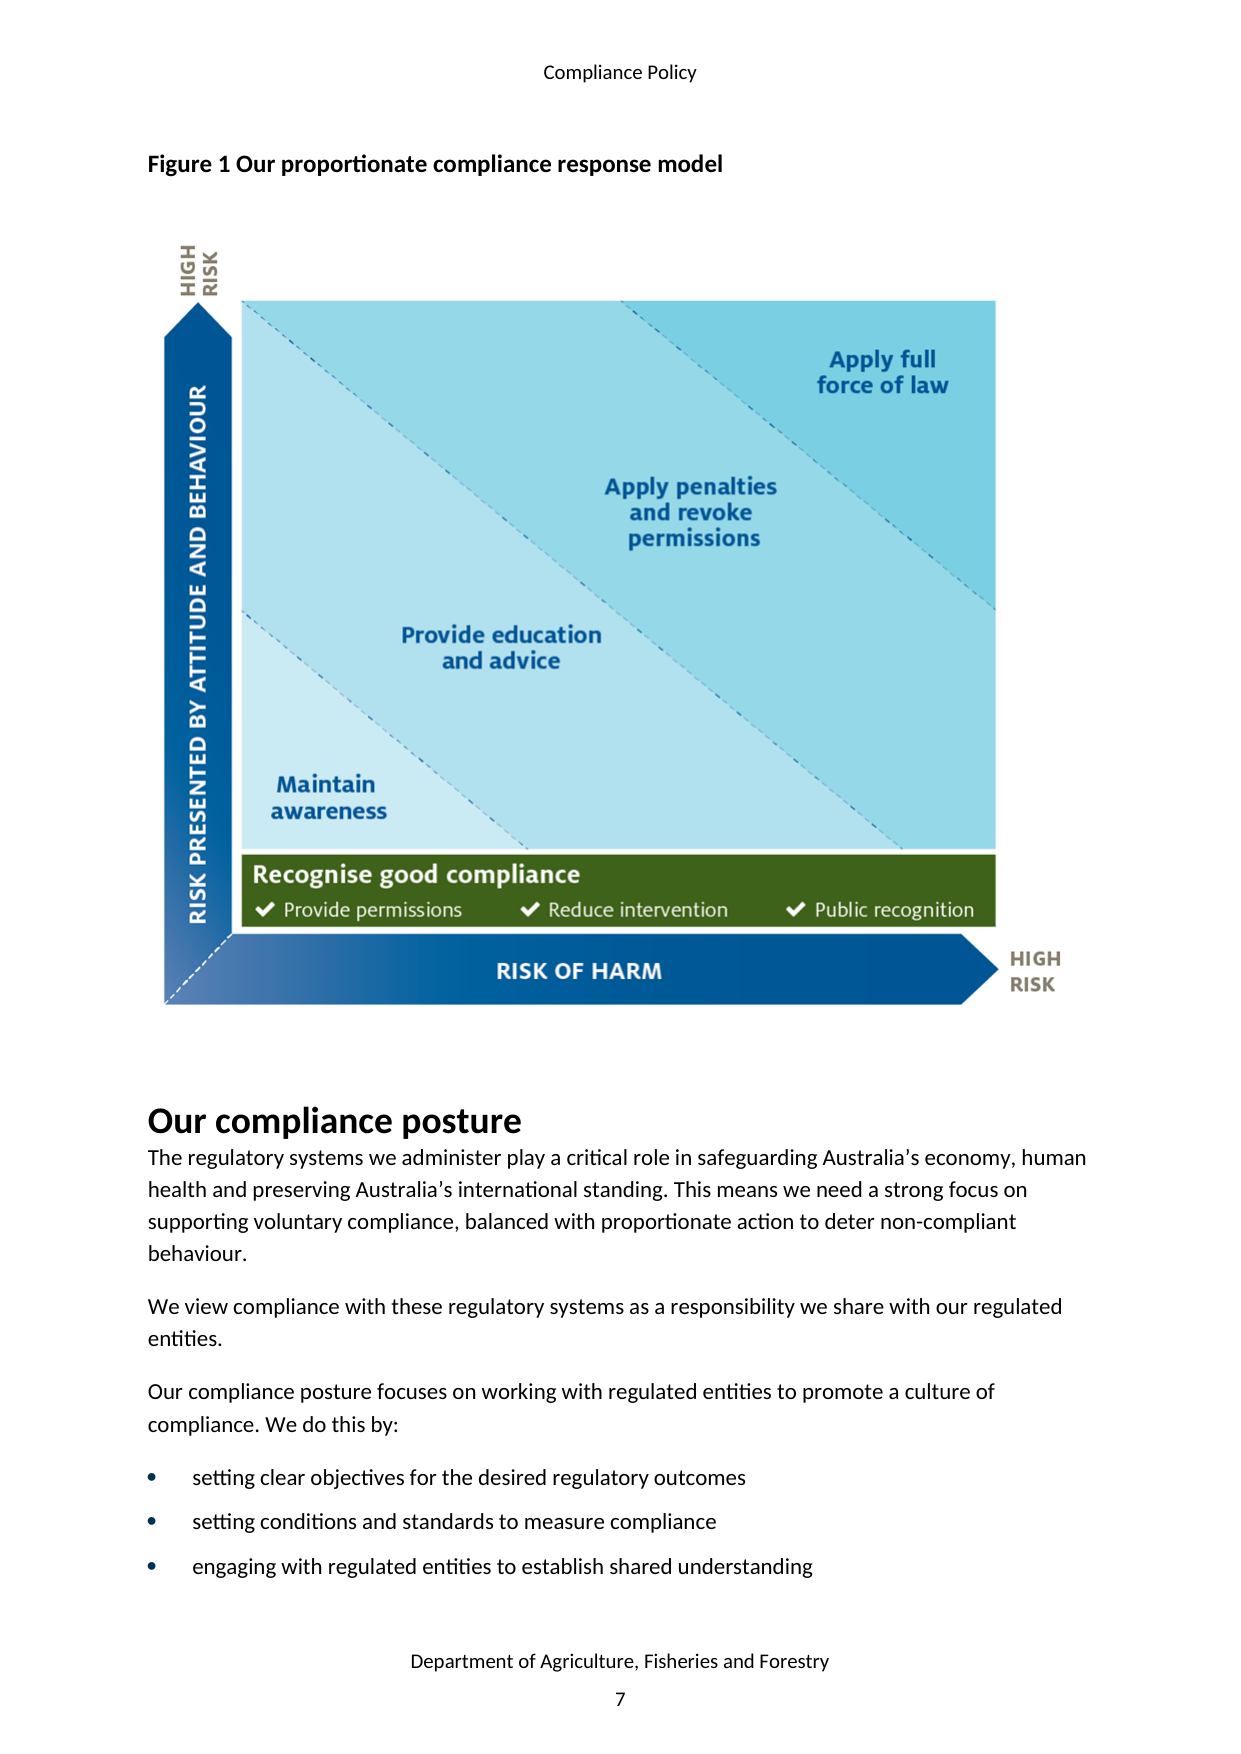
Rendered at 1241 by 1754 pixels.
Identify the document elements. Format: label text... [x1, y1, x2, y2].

subtitle Our compliance posture [148, 1097, 1092, 1143]
text Figure 1 Our proportionate compliance response model [148, 148, 1092, 178]
text We view compliance with these regulatory systems as a responsibility we share with our regulated entities. [148, 1292, 1092, 1352]
list engaging with regulated entities to establish shared understanding [148, 1552, 1092, 1580]
picture [147, 243, 1092, 1019]
text Our compliance posture focuses on working with regulated entities to promote a culture of compliance. We do this by: [148, 1377, 1092, 1438]
list setting clear objectives for the desired regulatory outcomes [148, 1463, 1092, 1491]
text The regulatory systems we administer play a critical role in safeguarding Australia’s economy, human health and preserving Australia’s international standing. This means we need a strong focus on supporting voluntary compliance, balanced with proportionate action to deter non-compliant behaviour. [148, 1143, 1092, 1267]
list setting conditions and standards to measure compliance [148, 1507, 1092, 1535]
